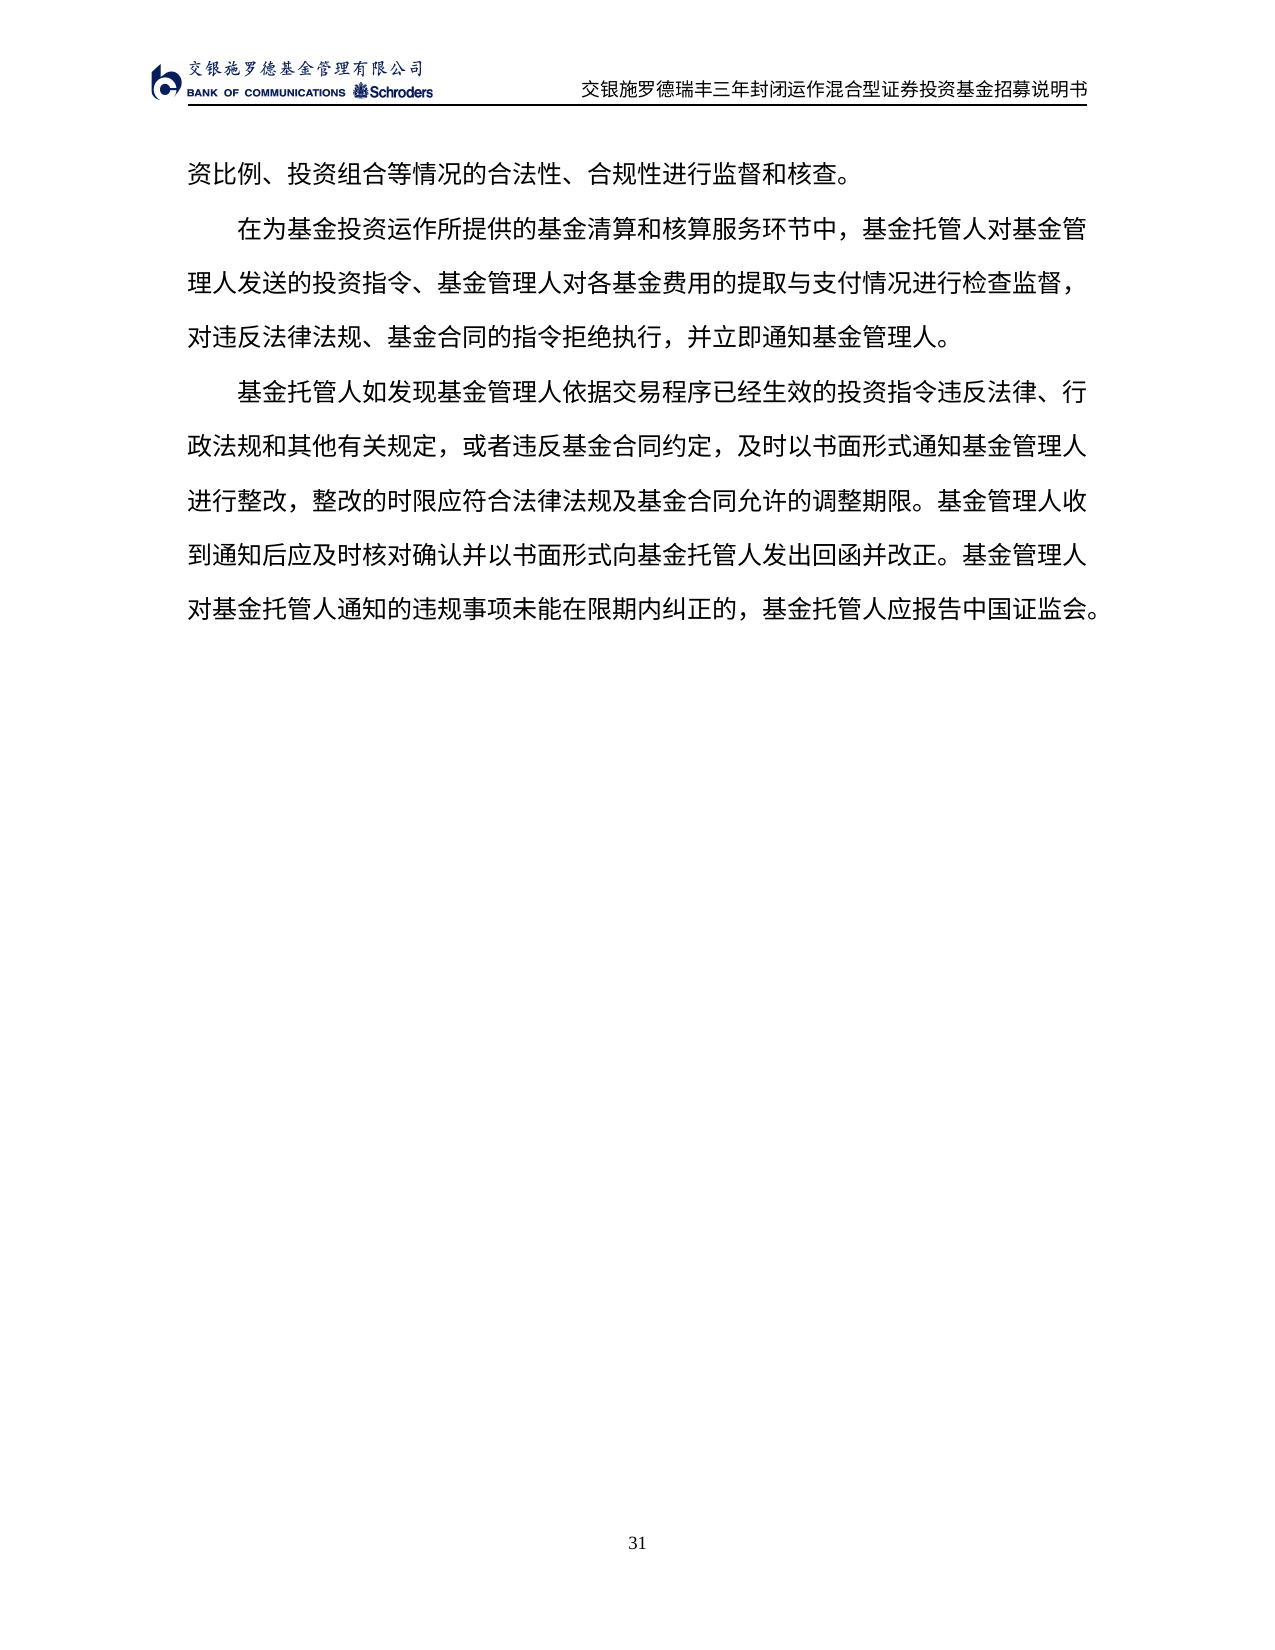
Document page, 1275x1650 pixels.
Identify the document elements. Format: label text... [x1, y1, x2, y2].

text 基金托管人如发现基金管理人依据交易程序已经生效的投资指令违反法律、行政法规和其他有关规定，或者违反基金合同约定，及时以书面形式通知基金管理人进行整改，整改的时限应符合法律法规及基金合同允许的调整期限。基金管理人收到通知后应及时核对确认并以书面形式向基金托管人发出回函并改正。基金管理人对基金托管人通知的违规事项未能在限期内纠正的，基金托管人应报告中国证监会。 [187, 372, 1087, 626]
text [187, 155, 1087, 191]
text 在为基金投资运作所提供的基金清算和核算服务环节中，基金托管人对基金管理人发送的投资指令、基金管理人对各基金费用的提取与支付情况进行检查监督，对违反法律法规、基金合同的指令拒绝执行，并立即通知基金管理人。 [187, 209, 1087, 354]
picture [151, 61, 433, 100]
